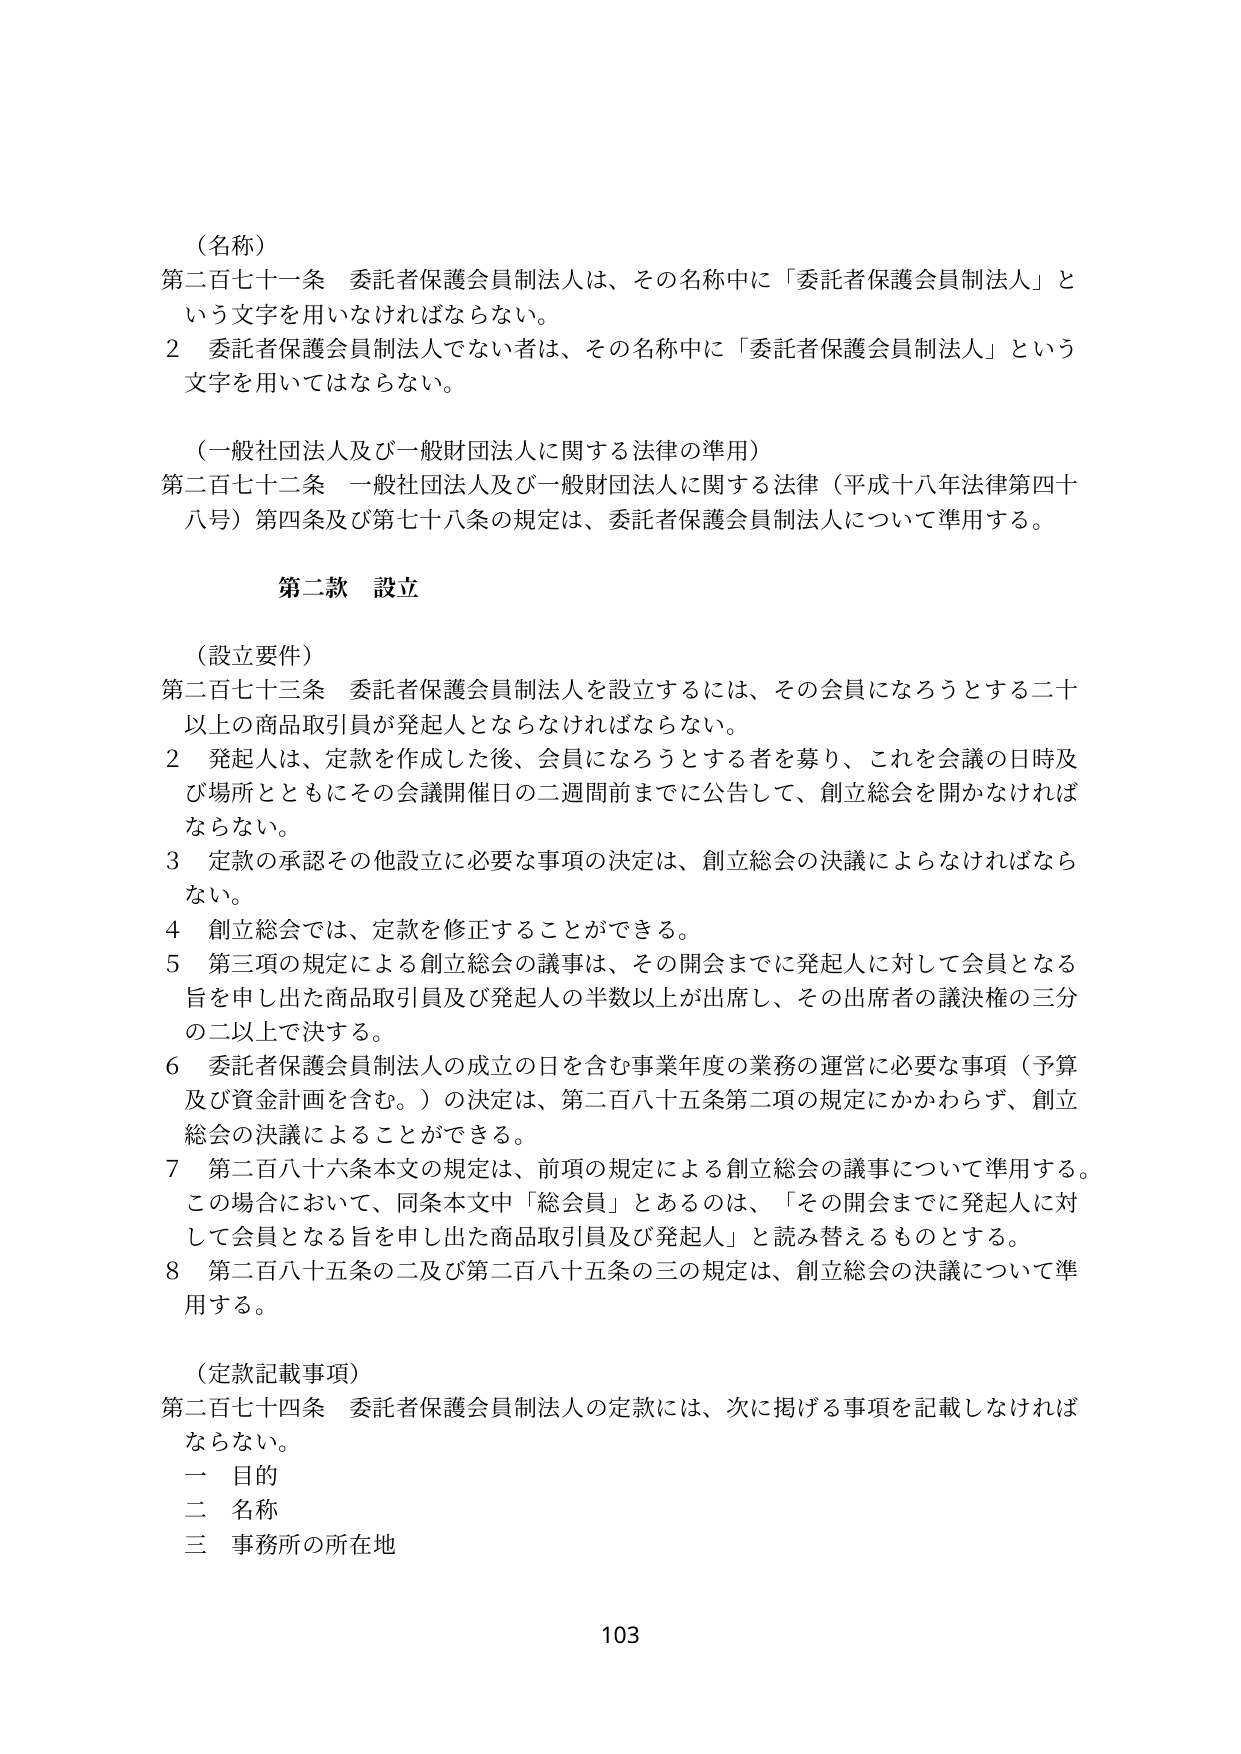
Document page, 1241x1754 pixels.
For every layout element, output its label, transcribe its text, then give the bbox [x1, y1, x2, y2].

text （名称） [184, 228, 1079, 262]
text （設立要件） [184, 638, 1079, 672]
text ７ 第二百八十六条本文の規定は、前項の規定による創立総会の議事について準用する。この場合において、同条本文中「総会員」とあるのは、「その開会までに発起人に対して会員となる旨を申し出た商品取引員及び発起人」と読み替えるものとする。 [161, 1150, 1079, 1253]
text （一般社団法人及び一般財団法人に関する法律の準用） [184, 433, 1079, 467]
text ２ 委託者保護会員制法人でない者は、その名称中に「委託者保護会員制法人」という文字を用いてはならない。 [161, 330, 1079, 399]
text ３ 定款の承認その他設立に必要な事項の決定は、創立総会の決議によらなければならない。 [161, 843, 1079, 911]
text ４ 創立総会では、定款を修正することができる。 [161, 911, 1079, 945]
text 第二款 設立 [276, 569, 1079, 604]
text 三 事務所の所在地 [184, 1526, 1079, 1560]
text 第二百七十一条 委託者保護会員制法人は、その名称中に「委託者保護会員制法人」という文字を用いなければならない。 [161, 262, 1079, 330]
text 二 名称 [184, 1492, 1079, 1526]
text ８ 第二百八十五条の二及び第二百八十五条の三の規定は、創立総会の決議について準用する。 [161, 1253, 1079, 1321]
text ５ 第三項の規定による創立総会の議事は、その開会までに発起人に対して会員となる旨を申し出た商品取引員及び発起人の半数以上が出席し、その出席者の議決権の三分の二以上で決する。 [161, 945, 1079, 1048]
text 第二百七十三条 委託者保護会員制法人を設立するには、その会員になろうとする二十以上の商品取引員が発起人とならなければならない。 [161, 672, 1079, 740]
text 一 目的 [184, 1458, 1079, 1492]
text 第二百七十四条 委託者保護会員制法人の定款には、次に掲げる事項を記載しなければならない。 [161, 1389, 1079, 1458]
text （定款記載事項） [184, 1355, 1079, 1389]
text ６ 委託者保護会員制法人の成立の日を含む事業年度の業務の運営に必要な事項（予算及び資金計画を含む。）の決定は、第二百八十五条第二項の規定にかかわらず、創立総会の決議によることができる。 [161, 1048, 1079, 1150]
text 第二百七十二条 一般社団法人及び一般財団法人に関する法律（平成十八年法律第四十八号）第四条及び第七十八条の規定は、委託者保護会員制法人について準用する。 [161, 467, 1079, 535]
text ２ 発起人は、定款を作成した後、会員になろうとする者を募り、これを会議の日時及び場所とともにその会議開催日の二週間前までに公告して、創立総会を開かなければならない。 [161, 740, 1079, 843]
